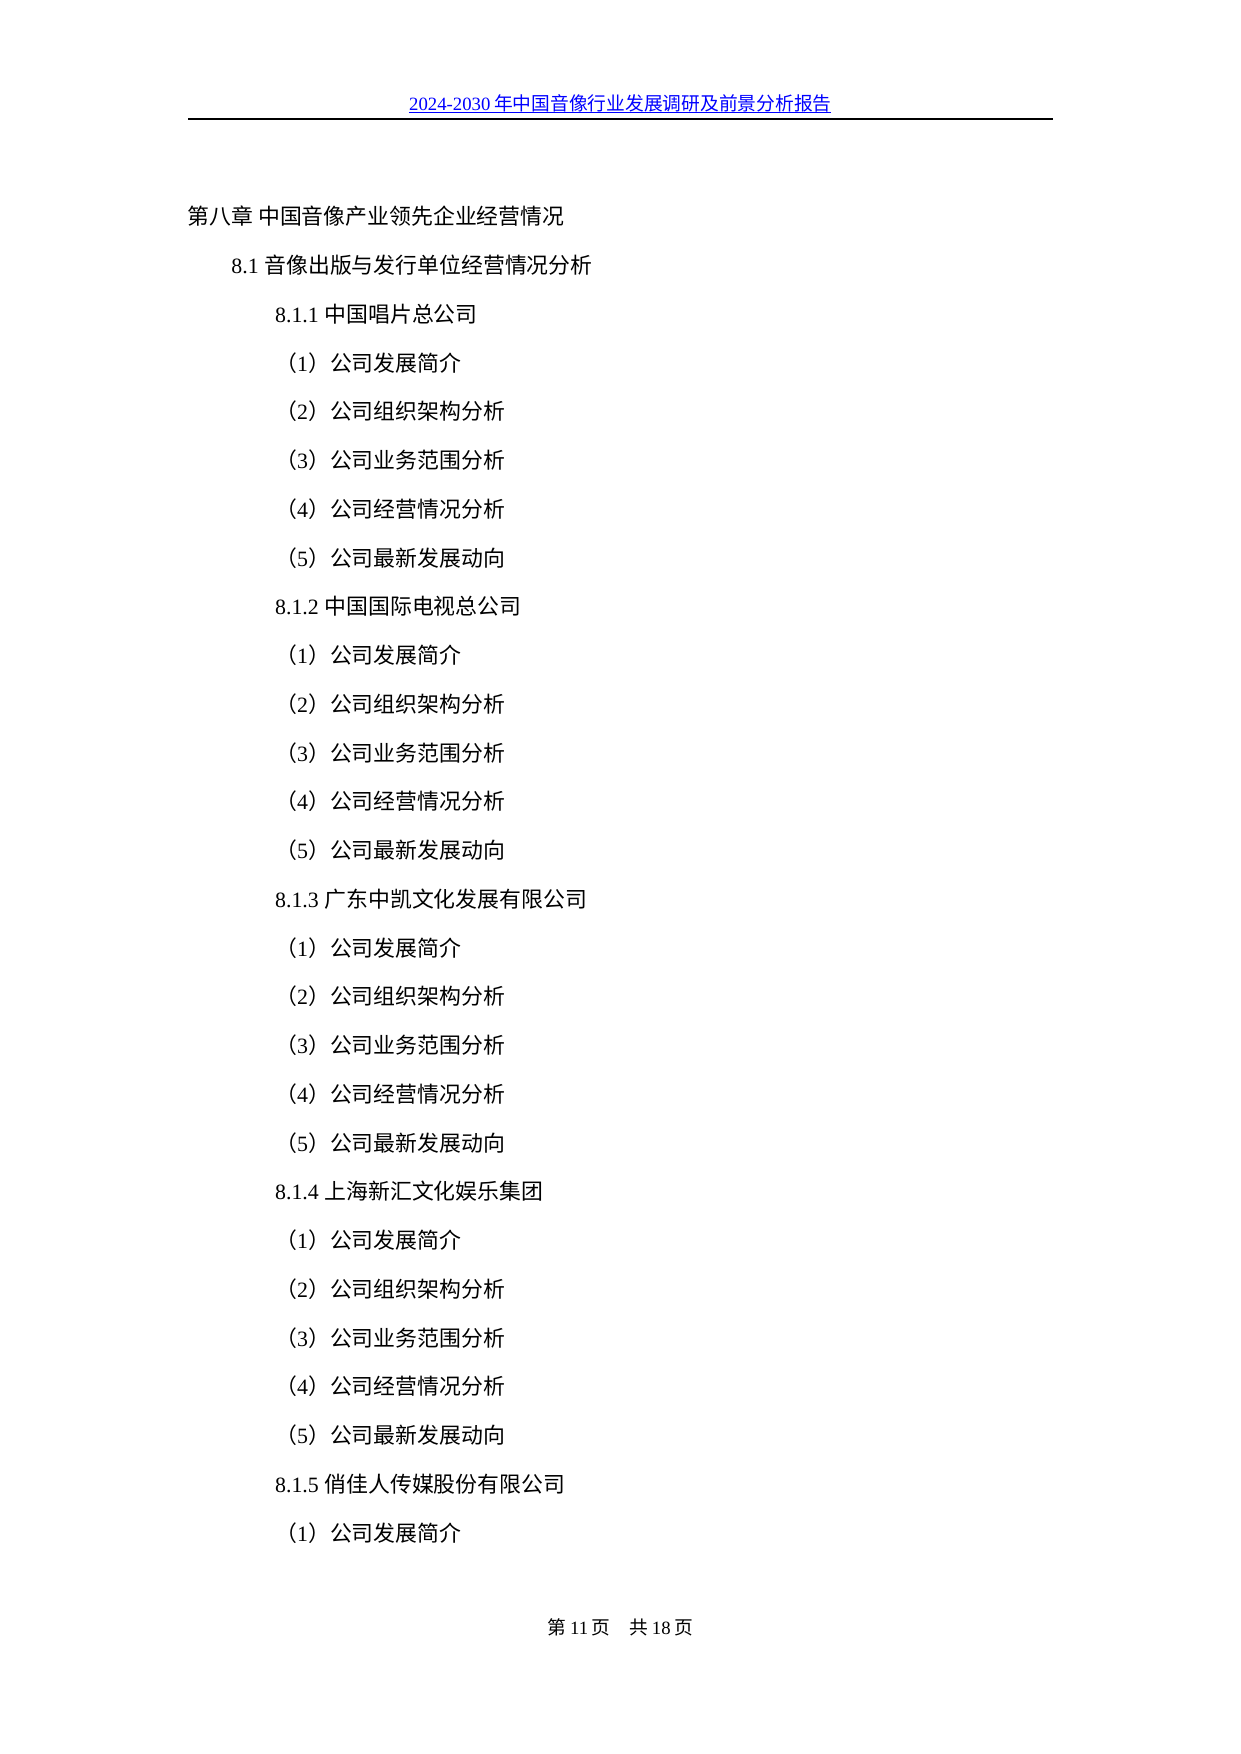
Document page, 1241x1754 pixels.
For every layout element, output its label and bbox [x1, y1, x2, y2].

text [187, 150, 1053, 1548]
